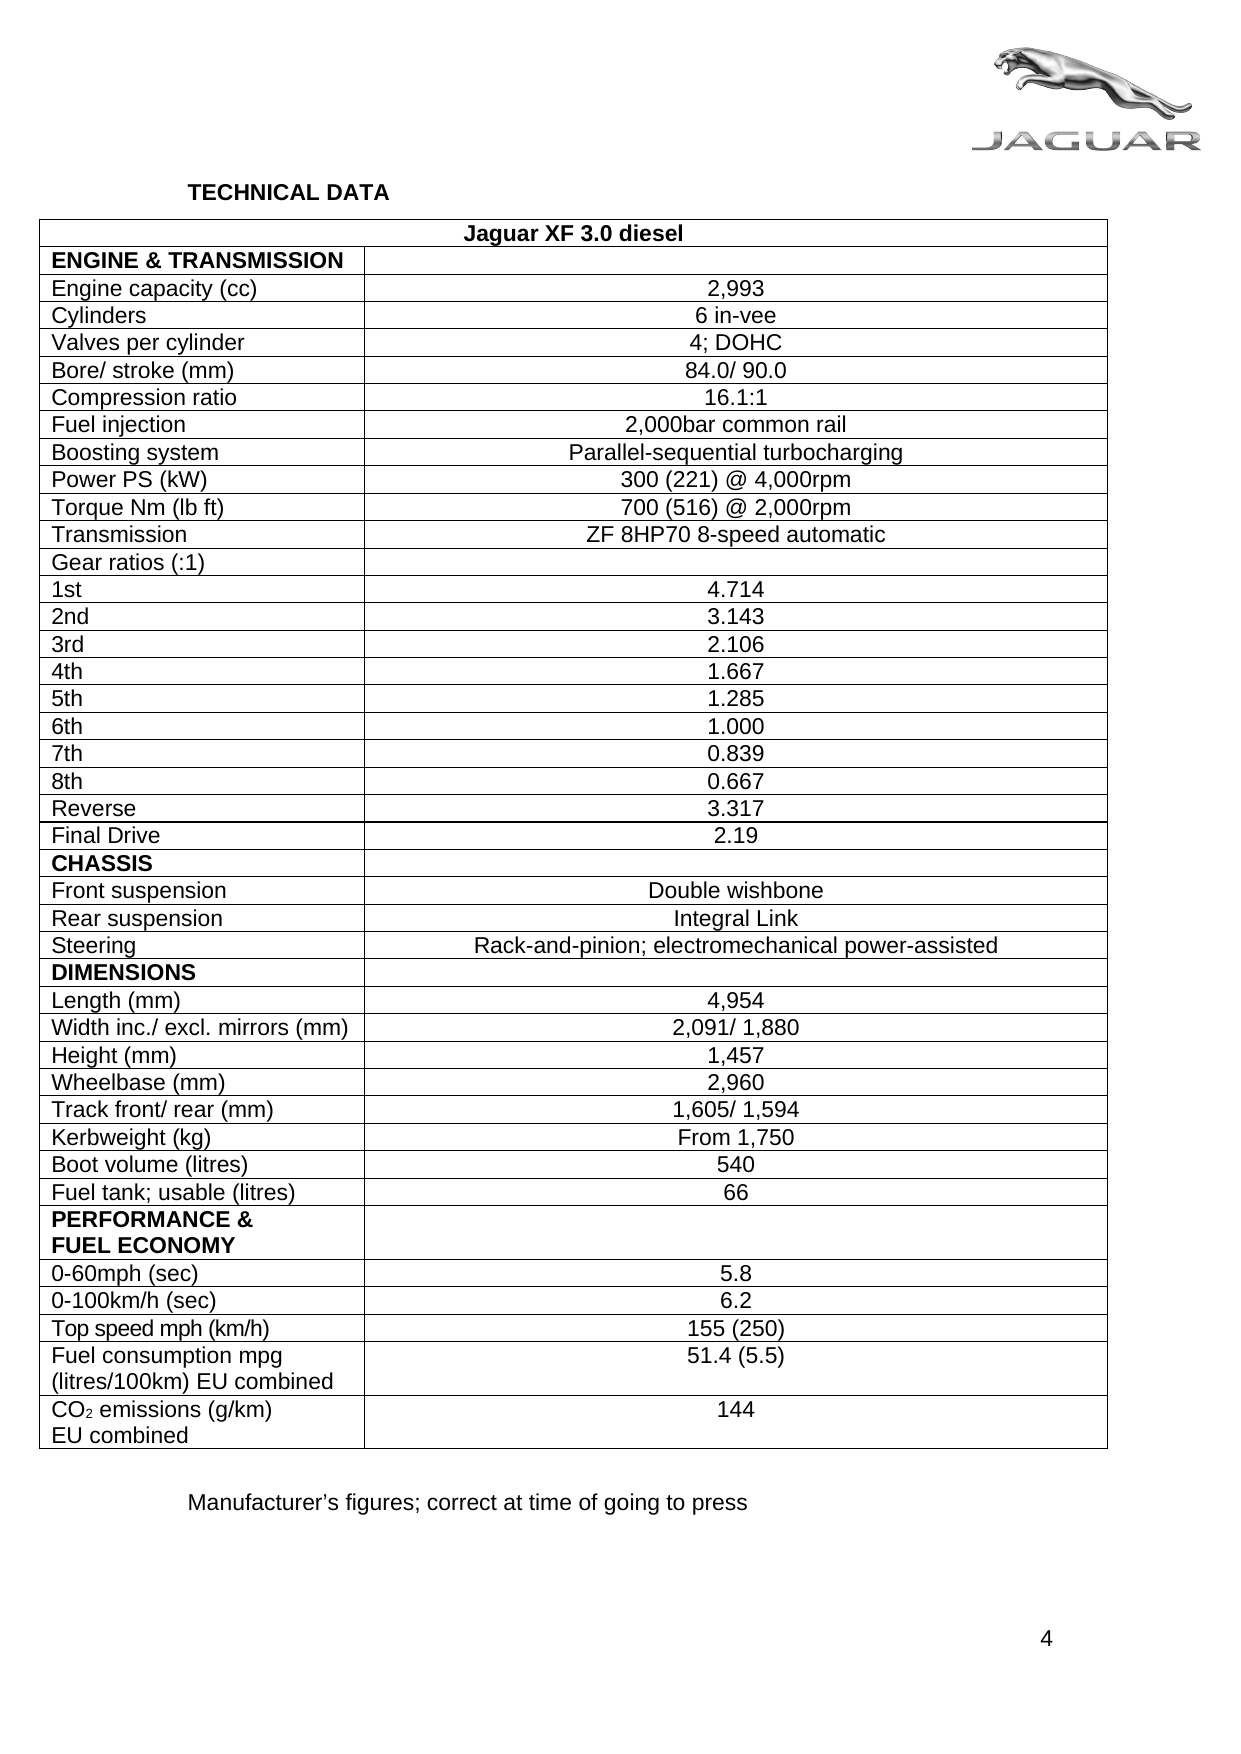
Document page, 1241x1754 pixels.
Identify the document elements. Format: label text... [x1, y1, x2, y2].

table_cell Parallel-sequential turbocharging [365, 439, 1107, 465]
table_header Jaguar XF 3.0 diesel [40, 220, 1107, 246]
table_cell Final Drive [40, 823, 364, 849]
table_cell 2,091/ 1,880 [365, 1014, 1107, 1041]
table_cell Front suspension [40, 877, 364, 903]
table_cell 5th [40, 685, 364, 712]
table_cell Fuel consumption mpg (litres/100km) EU combined [40, 1342, 364, 1394]
table_cell 2,000bar common rail [365, 411, 1107, 438]
table_cell Width inc./ excl. mirrors (mm) [40, 1014, 364, 1041]
table_cell [365, 850, 1107, 876]
table_cell 2.19 [365, 823, 1107, 849]
table_cell Steering [40, 932, 364, 958]
table_cell Fuel tank; usable (litres) [40, 1179, 364, 1205]
table_cell 0.667 [365, 768, 1107, 794]
table_cell Compression ratio [40, 384, 364, 410]
table_cell [365, 1206, 1107, 1259]
table_cell 2,993 [365, 275, 1107, 301]
table_cell Bore/ stroke (mm) [40, 357, 364, 383]
table_cell 66 [365, 1179, 1107, 1205]
table_cell 0.839 [365, 740, 1107, 767]
table_cell Boosting system [40, 439, 364, 465]
table_cell 1,457 [365, 1042, 1107, 1068]
table_cell 84.0/ 90.0 [365, 357, 1107, 383]
table_cell 4,954 [365, 987, 1107, 1013]
table_cell Double wishbone [365, 877, 1107, 903]
table_cell CO2 emissions (g/km) EU combined [40, 1396, 364, 1448]
table_cell Rack-and-pinion; electromechanical power-assisted [365, 932, 1107, 958]
table_cell 6.2 [365, 1287, 1107, 1313]
table_cell DIMENSIONS [40, 959, 364, 986]
table_cell Valves per cylinder [40, 329, 364, 356]
table_cell 700 (516) @ 2,000rpm [365, 494, 1107, 520]
table_cell Fuel injection [40, 411, 364, 438]
table_cell ZF 8HP70 8-speed automatic [365, 521, 1107, 547]
table_cell 3.143 [365, 603, 1107, 629]
table_cell Engine capacity (cc) [40, 275, 364, 301]
table_cell Reverse [40, 795, 364, 821]
table_cell 300 (221) @ 4,000rpm [365, 466, 1107, 493]
table_cell Transmission [40, 521, 364, 547]
table_cell Kerbweight (kg) [40, 1124, 364, 1150]
table_cell [365, 549, 1107, 575]
table_cell From 1,750 [365, 1124, 1107, 1150]
table_cell Torque Nm (lb ft) [40, 494, 364, 520]
table_cell 1,605/ 1,594 [365, 1096, 1107, 1123]
table_cell 3rd [40, 631, 364, 657]
table_cell Track front/ rear (mm) [40, 1096, 364, 1123]
text TECHNICAL DATA [187, 179, 1053, 206]
table_cell Cylinders [40, 302, 364, 328]
table_cell ENGINE & TRANSMISSION [40, 247, 364, 273]
table_cell 51.4 (5.5) [365, 1342, 1107, 1394]
text Manufacturer’s figures; correct at time of going to press [187, 1489, 1053, 1515]
table_cell Wheelbase (mm) [40, 1069, 364, 1095]
table_cell 7th [40, 740, 364, 767]
table_cell 2nd [40, 603, 364, 629]
table_cell 540 [365, 1151, 1107, 1177]
table_cell 144 [365, 1396, 1107, 1448]
table_cell Height (mm) [40, 1042, 364, 1068]
table_cell Rear suspension [40, 905, 364, 931]
table_cell 4.714 [365, 576, 1107, 602]
table_cell Power PS (kW) [40, 466, 364, 493]
table_cell [365, 959, 1107, 986]
table_cell PERFORMANCE & FUEL ECONOMY [40, 1206, 364, 1259]
table_cell 8th [40, 768, 364, 794]
picture [972, 47, 1202, 151]
table_cell Boot volume (litres) [40, 1151, 364, 1177]
table_cell Integral Link [365, 905, 1107, 931]
table_cell 155 (250) [365, 1315, 1107, 1341]
table_cell 1st [40, 576, 364, 602]
table_cell [365, 247, 1107, 273]
table_cell 16.1:1 [365, 384, 1107, 410]
table_cell 1.285 [365, 685, 1107, 712]
table_cell 6th [40, 713, 364, 739]
table_cell 5.8 [365, 1260, 1107, 1286]
table_cell 1.000 [365, 713, 1107, 739]
table_cell 2.106 [365, 631, 1107, 657]
table_cell Gear ratios (:1) [40, 549, 364, 575]
table_cell 3.317 [365, 795, 1107, 821]
table_cell 6 in-vee [365, 302, 1107, 328]
table_cell 2,960 [365, 1069, 1107, 1095]
table_cell 0-100km/h (sec) [40, 1287, 364, 1313]
table_cell Length (mm) [40, 987, 364, 1013]
table_cell 0-60mph (sec) [40, 1260, 364, 1286]
table_cell CHASSIS [40, 850, 364, 876]
table_cell 4th [40, 658, 364, 684]
table_cell 1.667 [365, 658, 1107, 684]
table_cell Top speed mph (km/h) [40, 1315, 364, 1341]
table_cell 4; DOHC [365, 329, 1107, 356]
